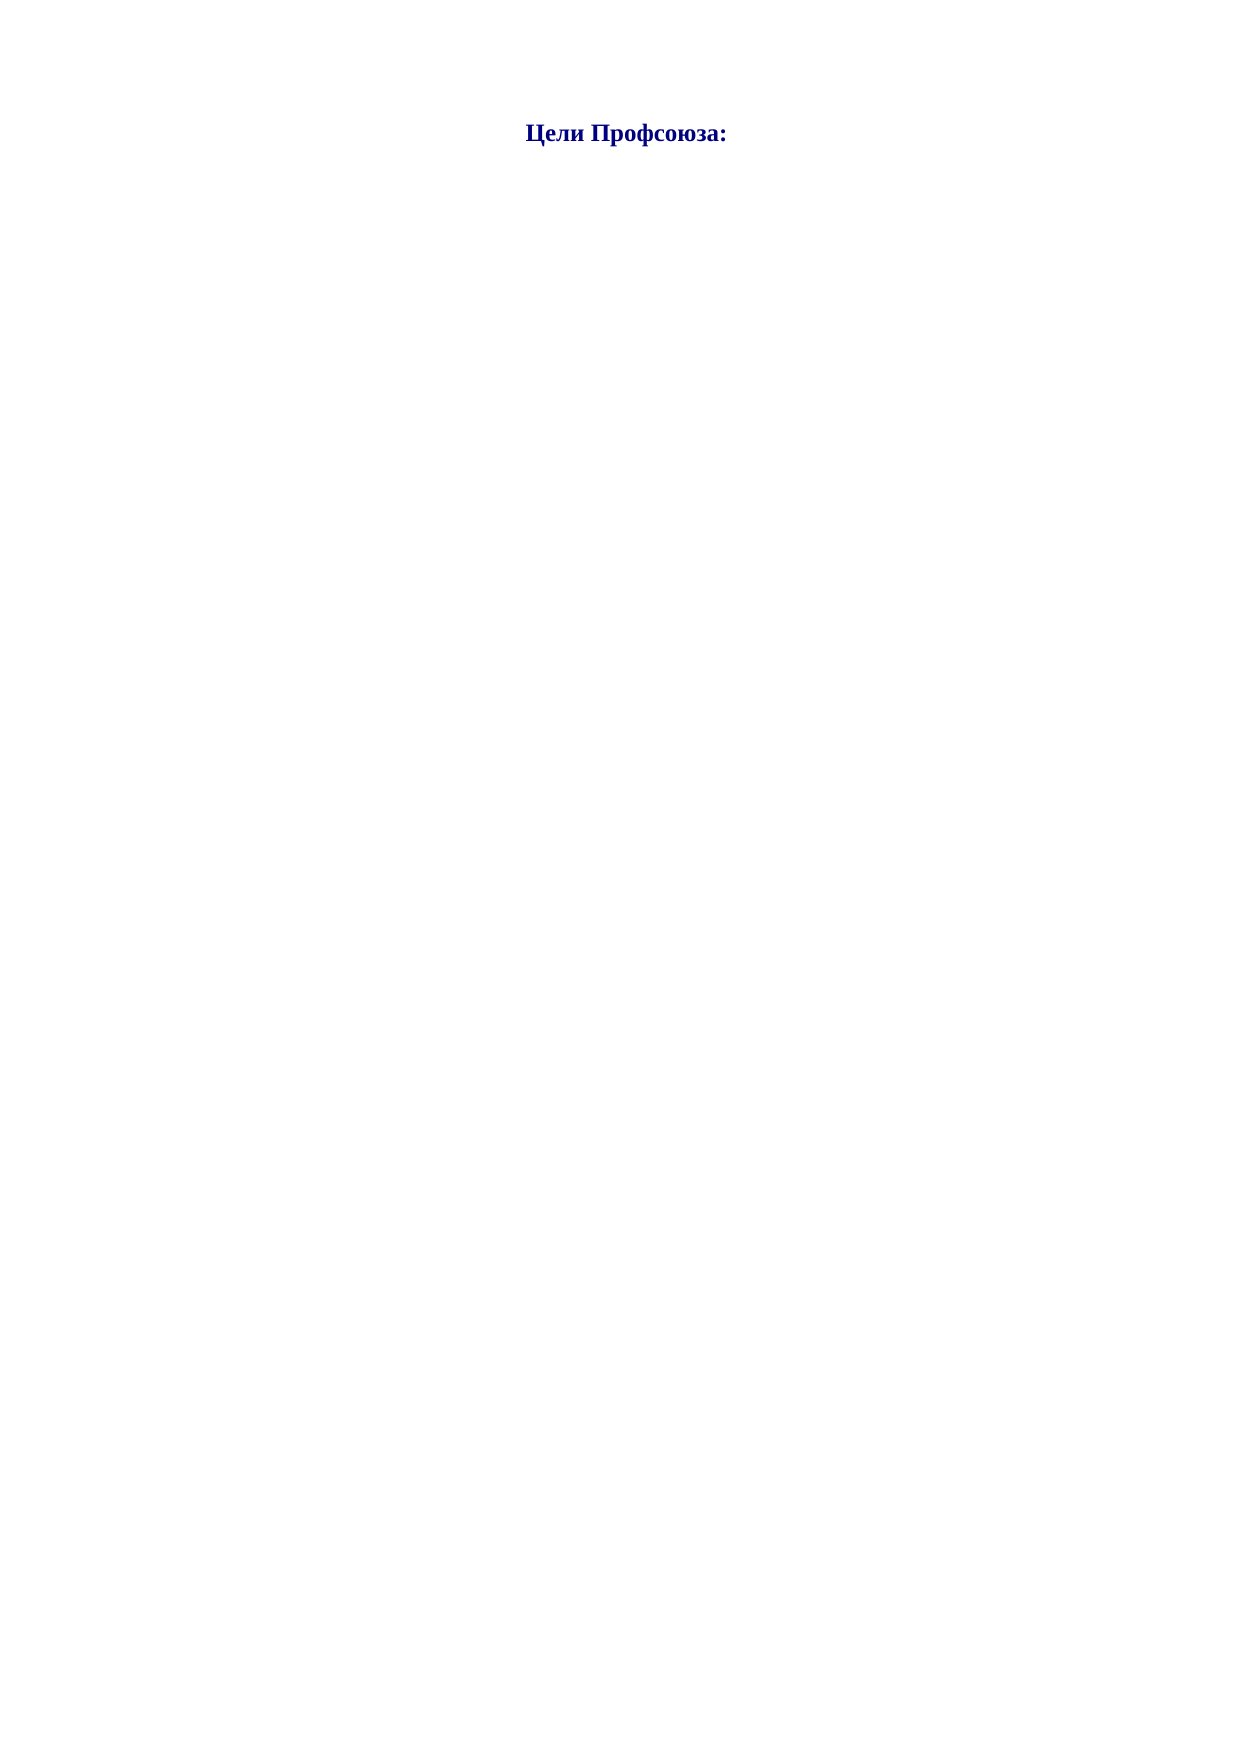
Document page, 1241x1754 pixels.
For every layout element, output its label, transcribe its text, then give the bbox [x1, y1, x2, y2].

text Цели Профсоюза: [131, 118, 1122, 147]
